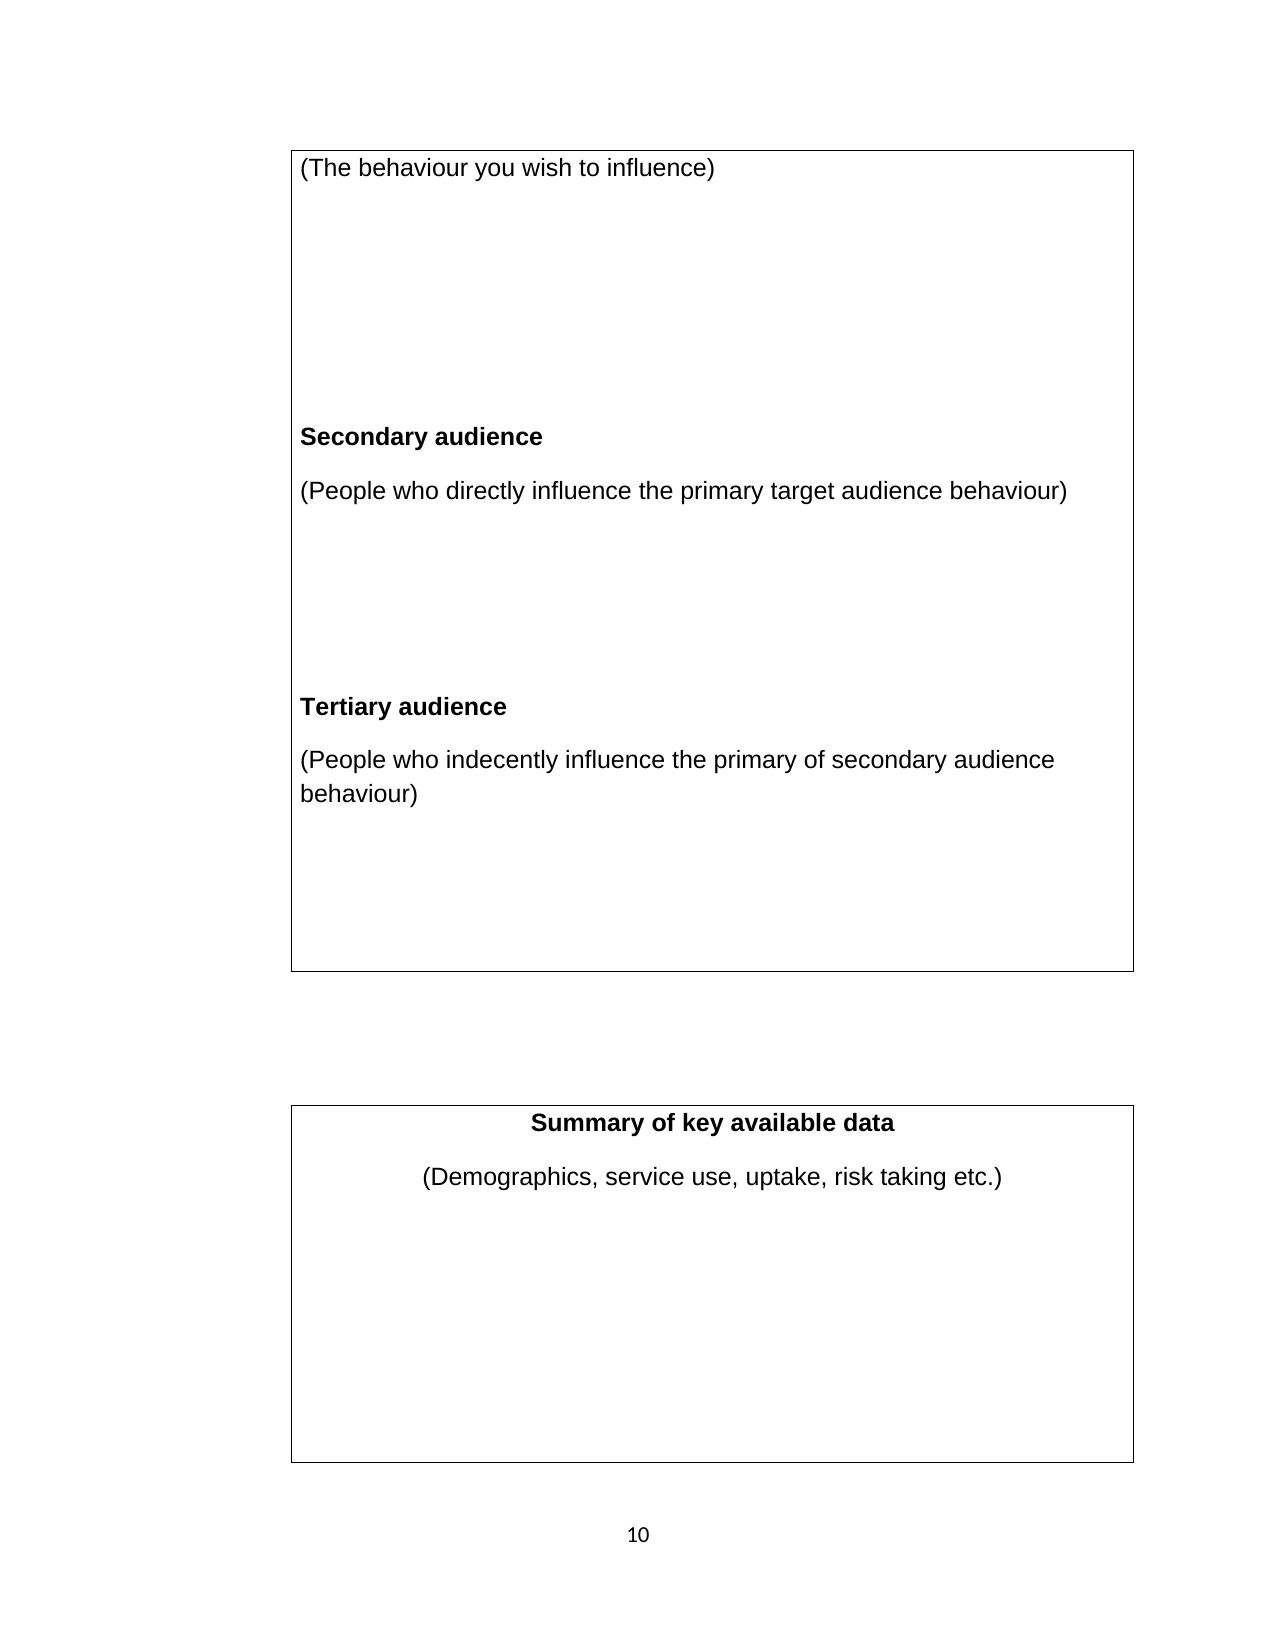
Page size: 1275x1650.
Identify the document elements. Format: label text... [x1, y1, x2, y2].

text (Demographics, service use, uptake, risk taking etc.) [292, 1159, 1133, 1191]
text (People who directly influence the primary target audience behaviour) [292, 473, 1133, 505]
text Summary of key available data [292, 1106, 1133, 1137]
text Tertiary audience [292, 688, 1133, 720]
text (The behaviour you wish to influence) [292, 151, 1133, 182]
text (People who indecently influence the primary of secondary audience behaviour) [292, 742, 1133, 807]
text Secondary audience [292, 419, 1133, 451]
